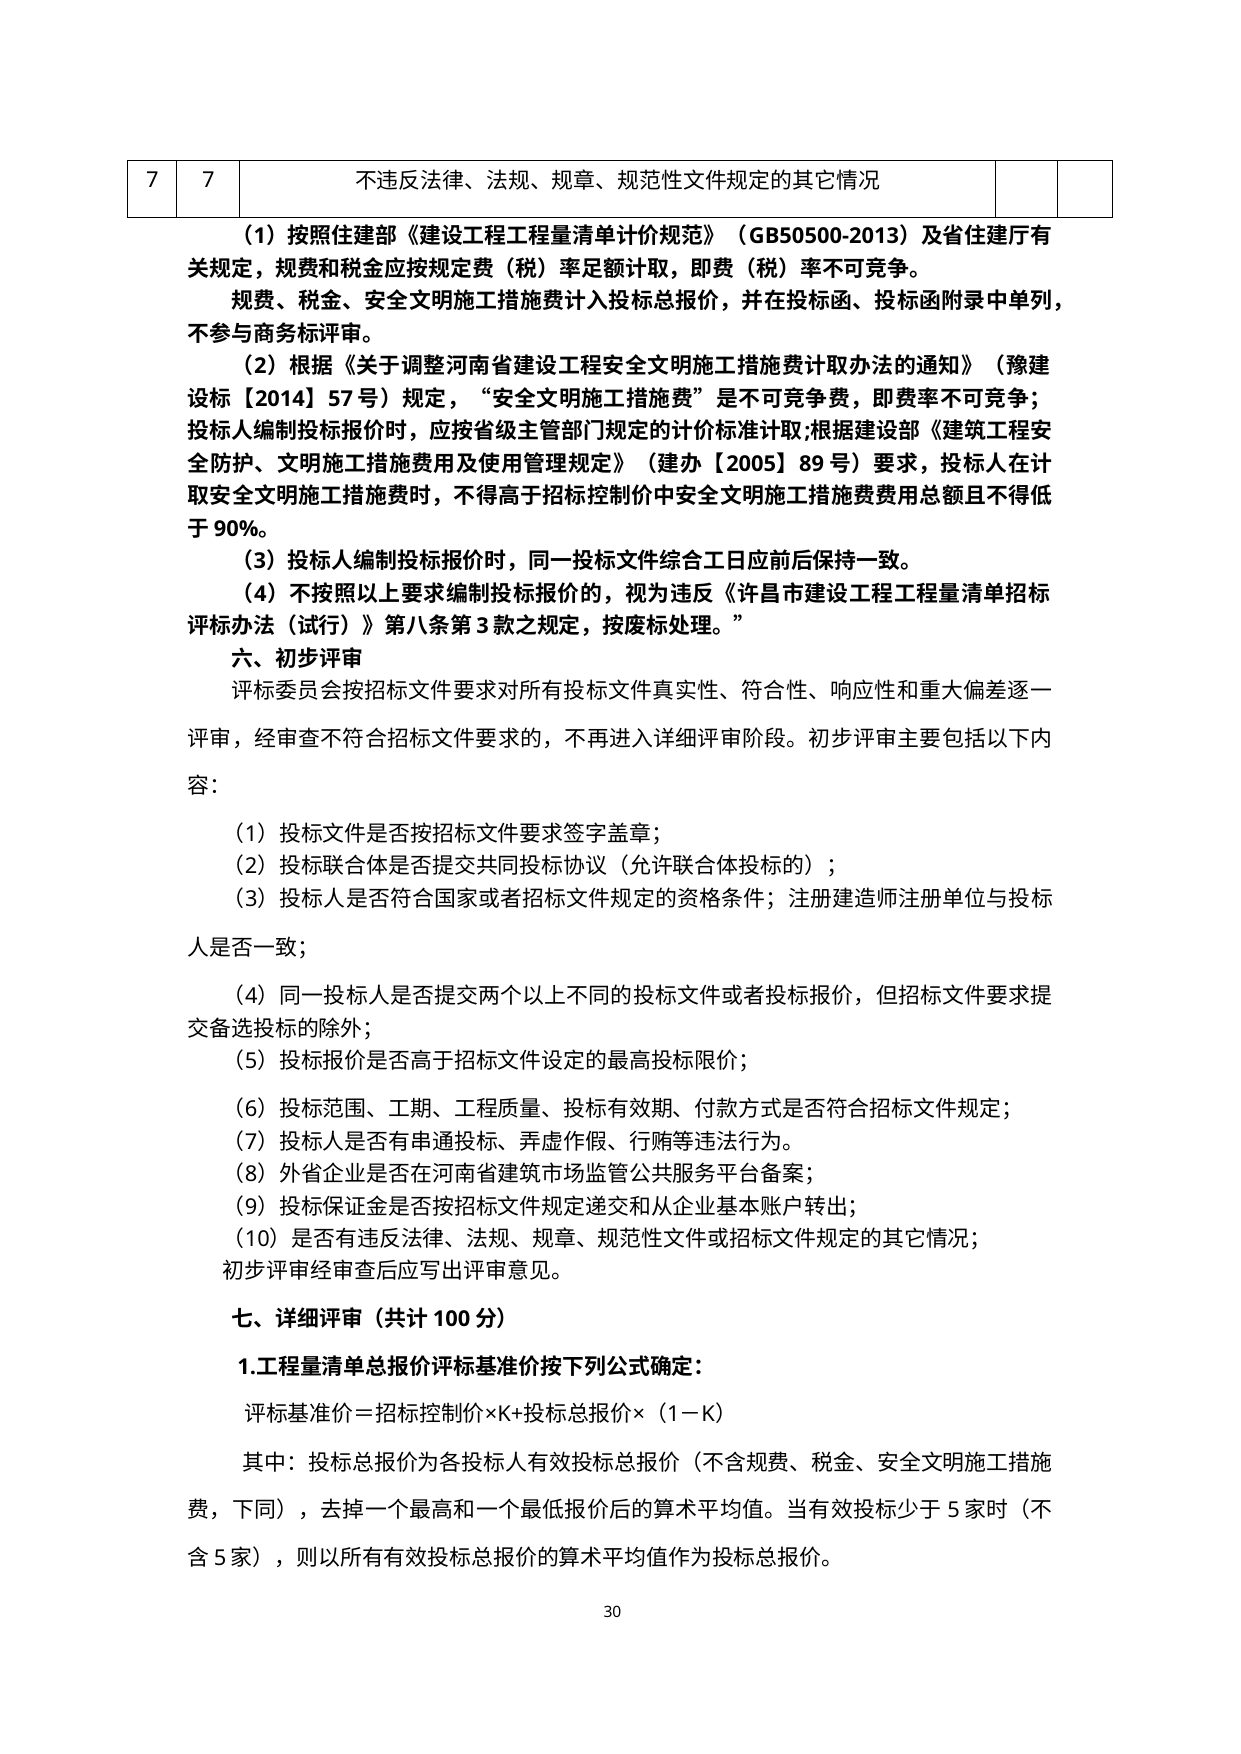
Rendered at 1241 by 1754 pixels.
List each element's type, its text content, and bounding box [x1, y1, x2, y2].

table_cell [1058, 161, 1112, 217]
text （4）同一投标人是否提交两个以上不同的投标文件或者投标报价，但招标文件要求提交备选投标的除外； [187, 978, 1053, 1043]
text 六、初步评审 [187, 641, 1053, 673]
table_cell 7 [128, 161, 176, 217]
text （8）外省企业是否在河南省建筑市场监管公共服务平台备案； [187, 1156, 1053, 1188]
text 评标基准价＝招标控制价×K+投标总报价×（1－K） [187, 1396, 1053, 1428]
text （5）投标报价是否高于招标文件设定的最高投标限价； [187, 1043, 1053, 1075]
text （4）不按照以上要求编制投标报价的，视为违反《许昌市建设工程工程量清单招标评标办法（试行）》第八条第3款之规定，按废标处理。” [187, 576, 1053, 641]
text （6）投标范围、工期、工程质量、投标有效期、付款方式是否符合招标文件规定； [187, 1091, 1053, 1123]
text （2）投标联合体是否提交共同投标协议（允许联合体投标的）； [187, 848, 1053, 881]
table_cell 不违反法律、法规、规章、规范性文件规定的其它情况 [240, 161, 995, 217]
text （1）投标文件是否按招标文件要求签字盖章； [187, 816, 1053, 848]
text （10）是否有违反法律、法规、规章、规范性文件或招标文件规定的其它情况； [187, 1221, 1053, 1253]
text （7）投标人是否有串通投标、弄虚作假、行贿等违法行为。 [187, 1123, 1053, 1156]
text 1.工程量清单总报价评标基准价按下列公式确定： [187, 1349, 1053, 1380]
text 评标委员会按招标文件要求对所有投标文件真实性、符合性、响应性和重大偏差逐一评审，经审查不符合招标文件要求的，不再进入详细评审阶段。初步评审主要包括以下内容： [187, 673, 1053, 800]
text 七、详细评审（共计100分） [187, 1301, 1053, 1333]
text （9）投标保证金是否按招标文件规定递交和从企业基本账户转出； [187, 1188, 1053, 1221]
text （1）按照住建部《建设工程工程量清单计价规范》（GB50500-2013）及省住建厅有关规定，规费和税金应按规定费（税）率足额计取，即费（税）率不可竞争。 [187, 218, 1053, 283]
text （3）投标人编制投标报价时，同一投标文件综合工日应前后保持一致。 [187, 543, 1053, 576]
text （2）根据《关于调整河南省建设工程安全文明施工措施费计取办法的通知》（豫建设标【2014】57号）规定，“安全文明施工措施费”是不可竞争费，即费率不可竞争；投标人编制投标报价时，应按省级主管部门规定的计价标准计取;根据建设部《建筑工程安全防护、文明施工措施费用及使用管理规定》（建办【2005】89号）要求，投标人在计取安全文明施工措施费时，不得高于招标控制价中安全文明施工措施费费用总额且不得低于90%。 [187, 348, 1053, 543]
text 其中：投标总报价为各投标人有效投标总报价（不含规费、税金、安全文明施工措施费，下同），去掉一个最高和一个最低报价后的算术平均值。当有效投标少于5家时（不含5家），则以所有有效投标总报价的算术平均值作为投标总报价。 [187, 1445, 1053, 1572]
table_cell [996, 161, 1057, 217]
text 初步评审经审查后应写出评审意见。 [187, 1253, 1053, 1285]
text （3）投标人是否符合国家或者招标文件规定的资格条件；注册建造师注册单位与投标人是否一致； [187, 881, 1053, 962]
table_cell 7 [177, 161, 239, 217]
text 规费、税金、安全文明施工措施费计入投标总报价，并在投标函、投标函附录中单列，不参与商务标评审。 [187, 283, 1053, 348]
